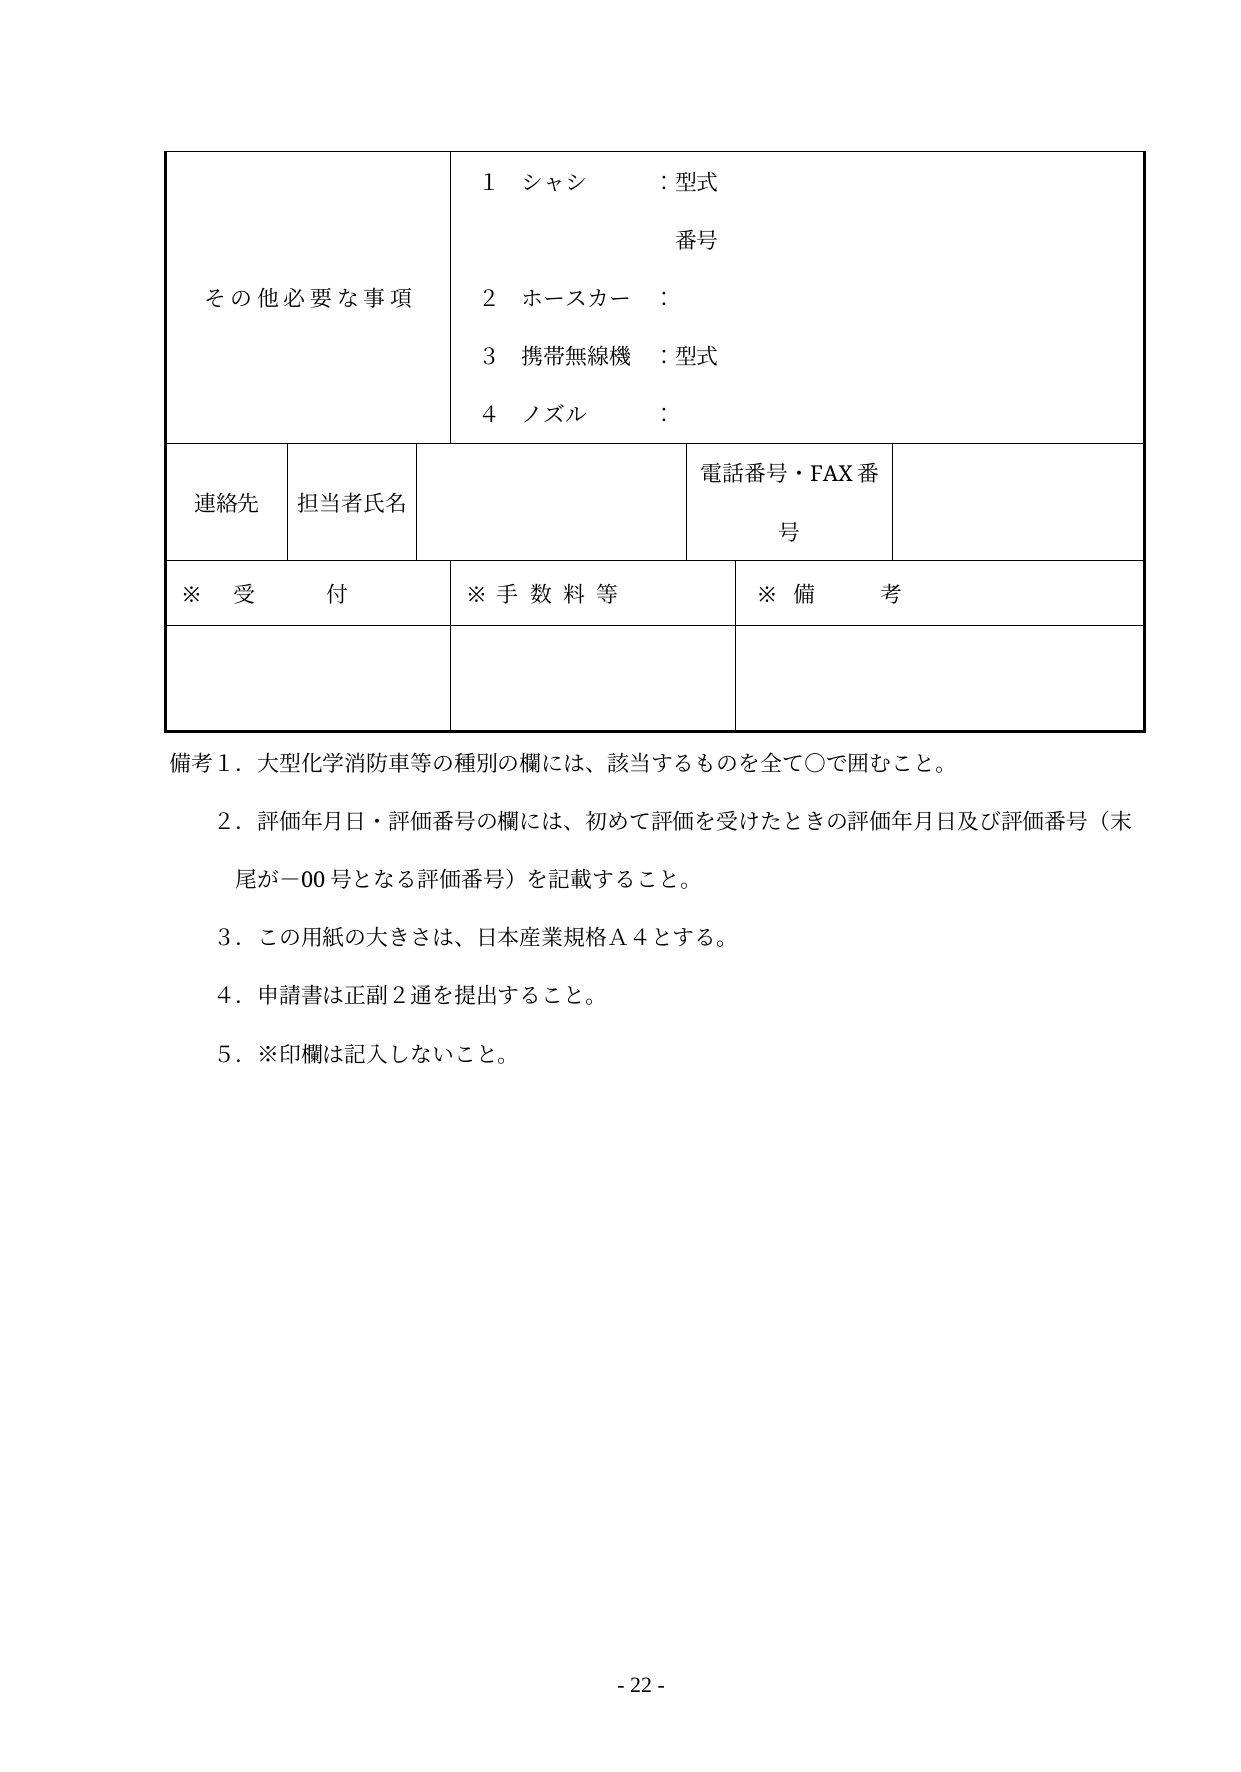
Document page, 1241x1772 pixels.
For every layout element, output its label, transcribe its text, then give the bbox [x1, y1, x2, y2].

table_cell １ シャシ ：型式 番号 ２ ホースカー ： ３ 携帯無線機 ：型式 ４ ノズル ： [451, 152, 1143, 442]
table_cell [451, 626, 735, 730]
text ４．申請書は正副２通を提出すること。 [213, 965, 1134, 1023]
table_cell [417, 444, 686, 560]
table_cell ※ 受 付 [167, 561, 450, 625]
table_cell [167, 626, 450, 730]
table_cell ※ 備 考 [736, 561, 1143, 625]
table_cell [736, 626, 1143, 730]
text ５．※印欄は記入しないこと。 [213, 1023, 1134, 1082]
table_cell 担当者氏名 [288, 444, 416, 560]
table_cell 電話番号・FAX番号 [687, 444, 892, 560]
text ３．この用紙の大きさは、日本産業規格Ａ４とする。 [213, 907, 1134, 965]
table_cell その他必要な事項 [167, 152, 450, 442]
table_cell ※ 手 数 料 等 [451, 561, 735, 625]
text 備考１．大型化学消防車等の種別の欄には、該当するものを全て○で囲むこと。 [169, 733, 1134, 791]
table_cell 連絡先 [167, 444, 287, 560]
table_cell [893, 444, 1143, 560]
text ２．評価年月日・評価番号の欄には、初めて評価を受けたときの評価年月日及び評価番号（末 尾が－00号となる評価番号）を記載すること。 [213, 791, 1134, 907]
